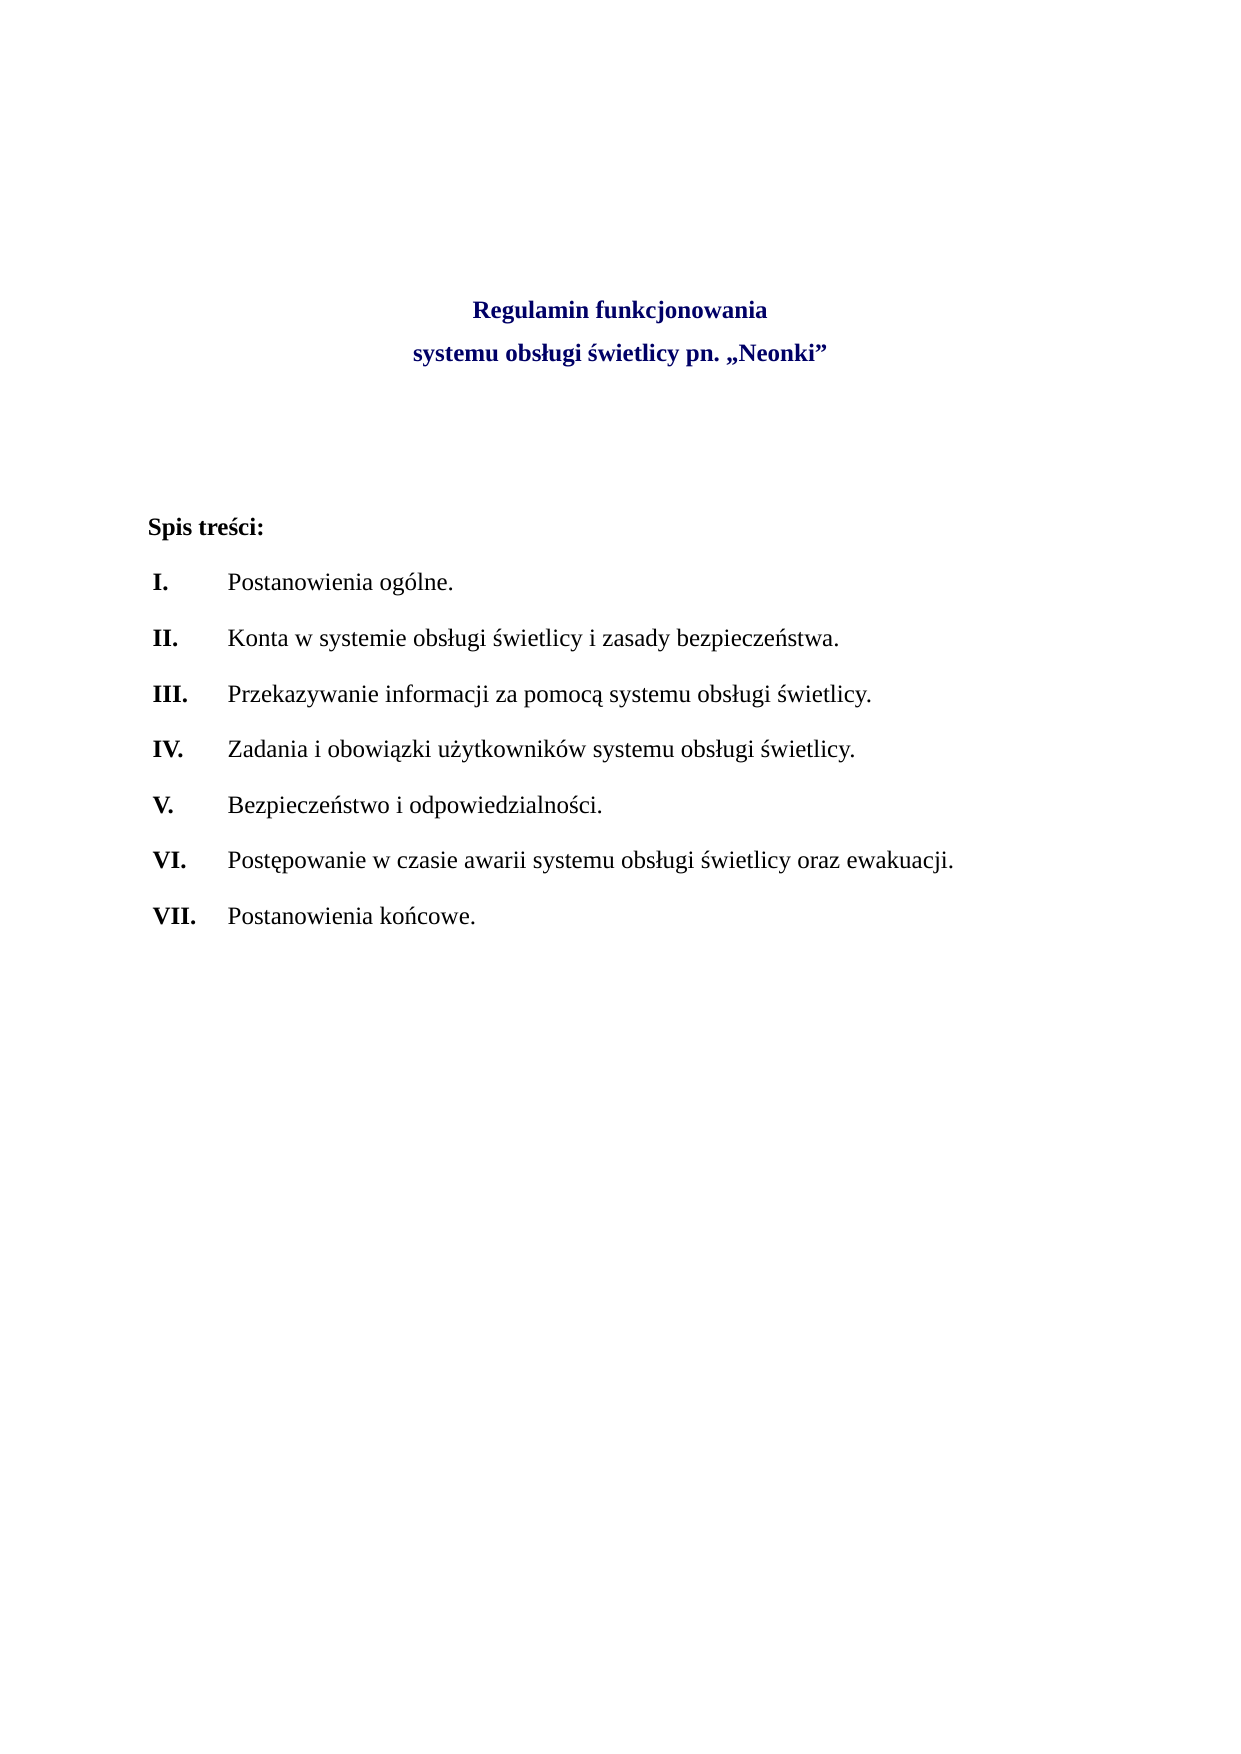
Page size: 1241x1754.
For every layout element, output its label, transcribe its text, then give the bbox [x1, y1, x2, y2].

list Konta w systemie obsługi świetlicy i zasady bezpieczeństwa. [152, 623, 1092, 652]
text Spis treści: [148, 512, 1092, 541]
list Zadania i obowiązki użytkowników systemu obsługi świetlicy. [152, 734, 1092, 763]
list Przekazywanie informacji za pomocą systemu obsługi świetlicy. [152, 679, 1092, 707]
list Postanowienia końcowe. [152, 901, 1092, 930]
list Postępowanie w czasie awarii systemu obsługi świetlicy oraz ewakuacji. [152, 846, 1092, 874]
list Postanowienia ogólne. [152, 567, 1092, 596]
list Bezpieczeństwo i odpowiedzialności. [152, 790, 1092, 819]
text Regulamin funkcjonowania [148, 293, 1092, 324]
text systemu obsługi świetlicy pn. „Neonki” [148, 337, 1092, 368]
